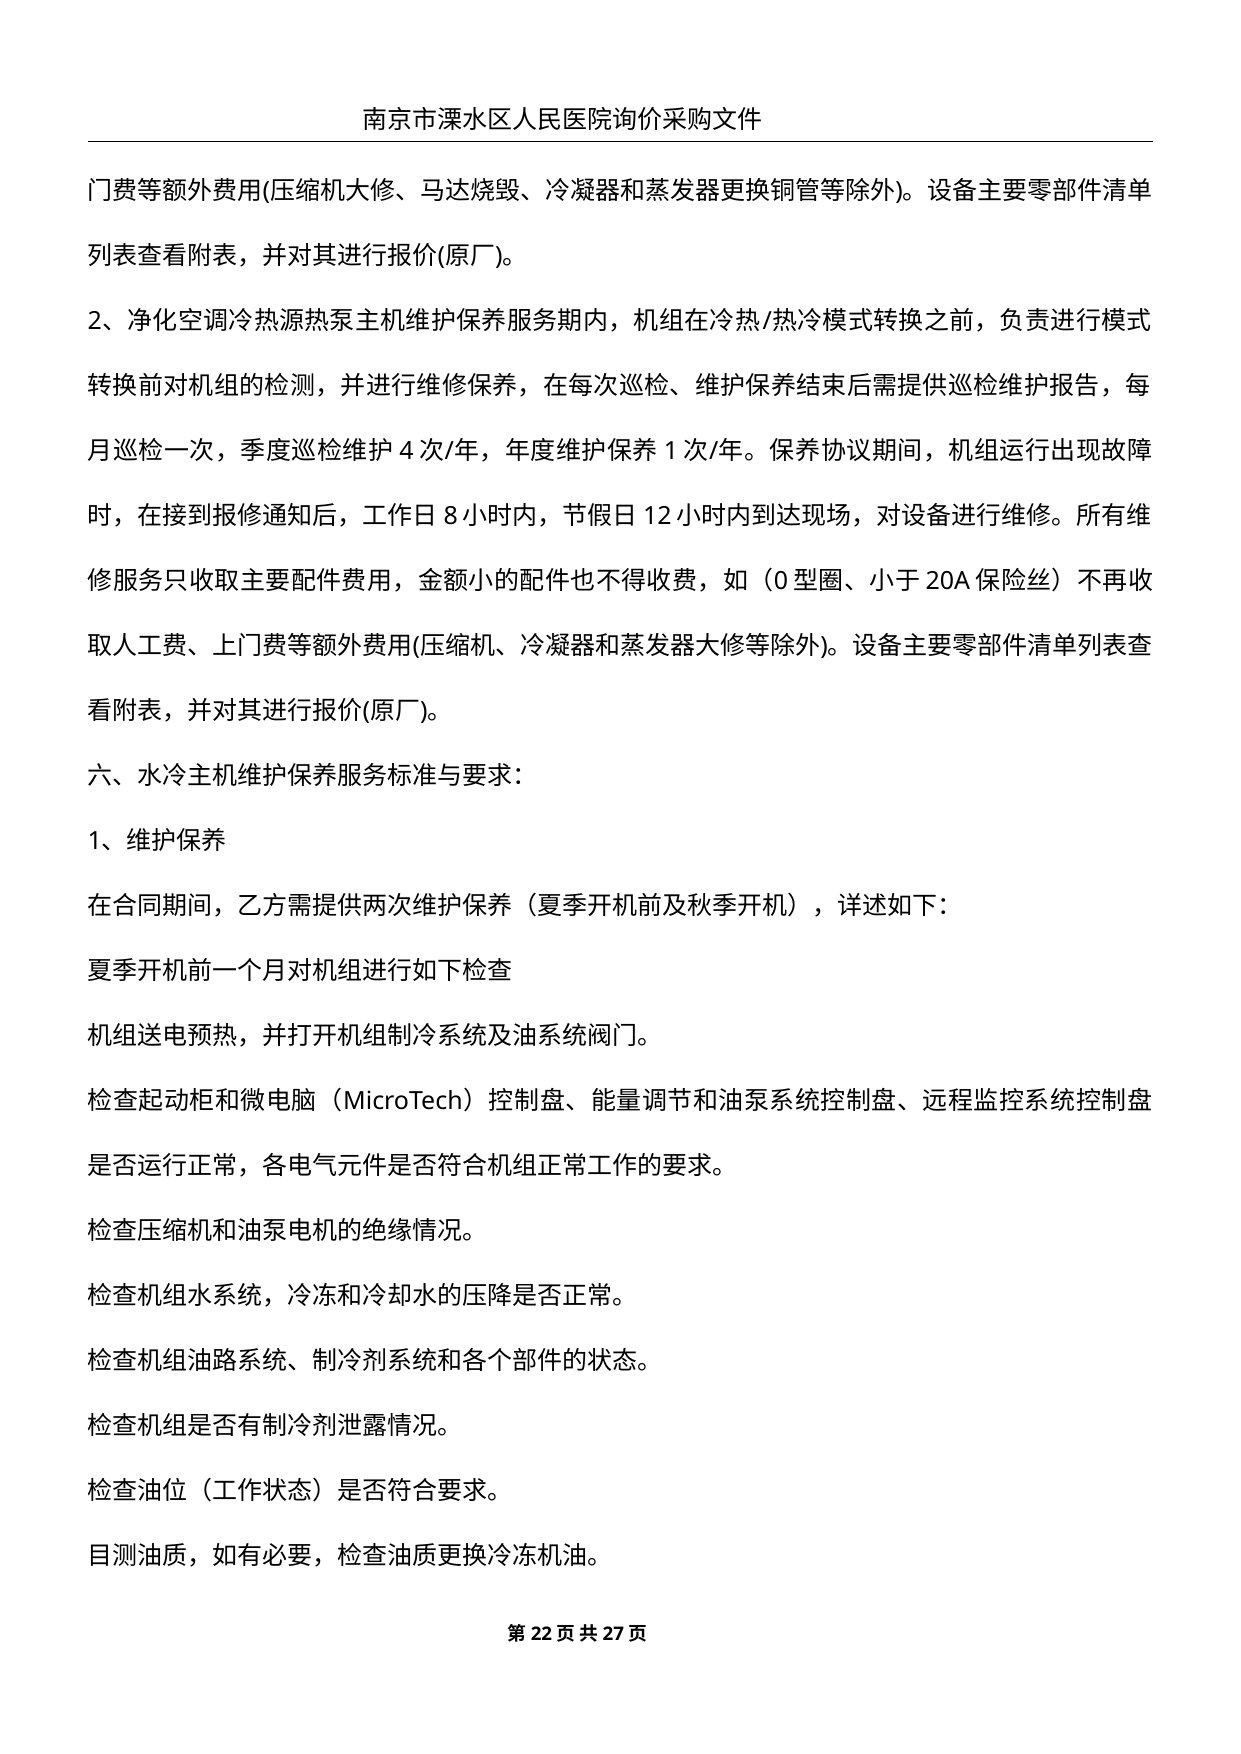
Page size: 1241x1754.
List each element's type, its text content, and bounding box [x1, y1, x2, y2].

list 检查机组水系统，冷冻和冷却水的压降是否正常。 [87, 1261, 1153, 1326]
list 检查机组油路系统、制冷剂系统和各个部件的状态。 [87, 1326, 1153, 1391]
list 2、净化空调冷热源热泵主机维护保养服务期内，机组在冷热/热冷模式转换之前，负责进行模式转换前对机组的检测，并进行维修保养，在每次巡检、维护保养结束后需提供巡检维护报告，每月巡检一次，季度巡检维护4次/年，年度维护保养1次/年。保养协议期间，机组运行出现故障时，在接到报修通知后，工作日8小时内，节假日12小时内到达现场，对设备进行维修。所有维修服务只收取主要配件费用，金额小的配件也不得收费，如（0型圈、小于20A保险丝）不再收取人工费、上门费等额外费用(压缩机、冷凝器和蒸发器大修等除外)。设备主要零部件清单列表查看附表，并对其进行报价(原厂)。 [87, 286, 1153, 741]
list 检查油位（工作状态）是否符合要求。 [87, 1456, 1153, 1521]
list 检查起动柜和微电脑（MicroTech）控制盘、能量调节和油泵系统控制盘、远程监控系统控制盘是否运行正常，各电气元件是否符合机组正常工作的要求。 [87, 1066, 1153, 1196]
list 检查机组是否有制冷剂泄露情况。 [87, 1391, 1153, 1456]
list 夏季开机前一个月对机组进行如下检查 [87, 936, 1153, 1001]
list 机组送电预热，并打开机组制冷系统及油系统阀门。 [87, 1001, 1153, 1066]
list 检查压缩机和油泵电机的绝缘情况。 [87, 1196, 1153, 1261]
list 1、维护保养 [87, 806, 1153, 871]
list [87, 156, 1153, 286]
list 在合同期间，乙方需提供两次维护保养（夏季开机前及秋季开机），详述如下： [87, 871, 1153, 936]
list 六、水冷主机维护保养服务标准与要求： [87, 741, 1153, 806]
list 目测油质，如有必要，检查油质更换冷冻机油。 [87, 1521, 1153, 1586]
